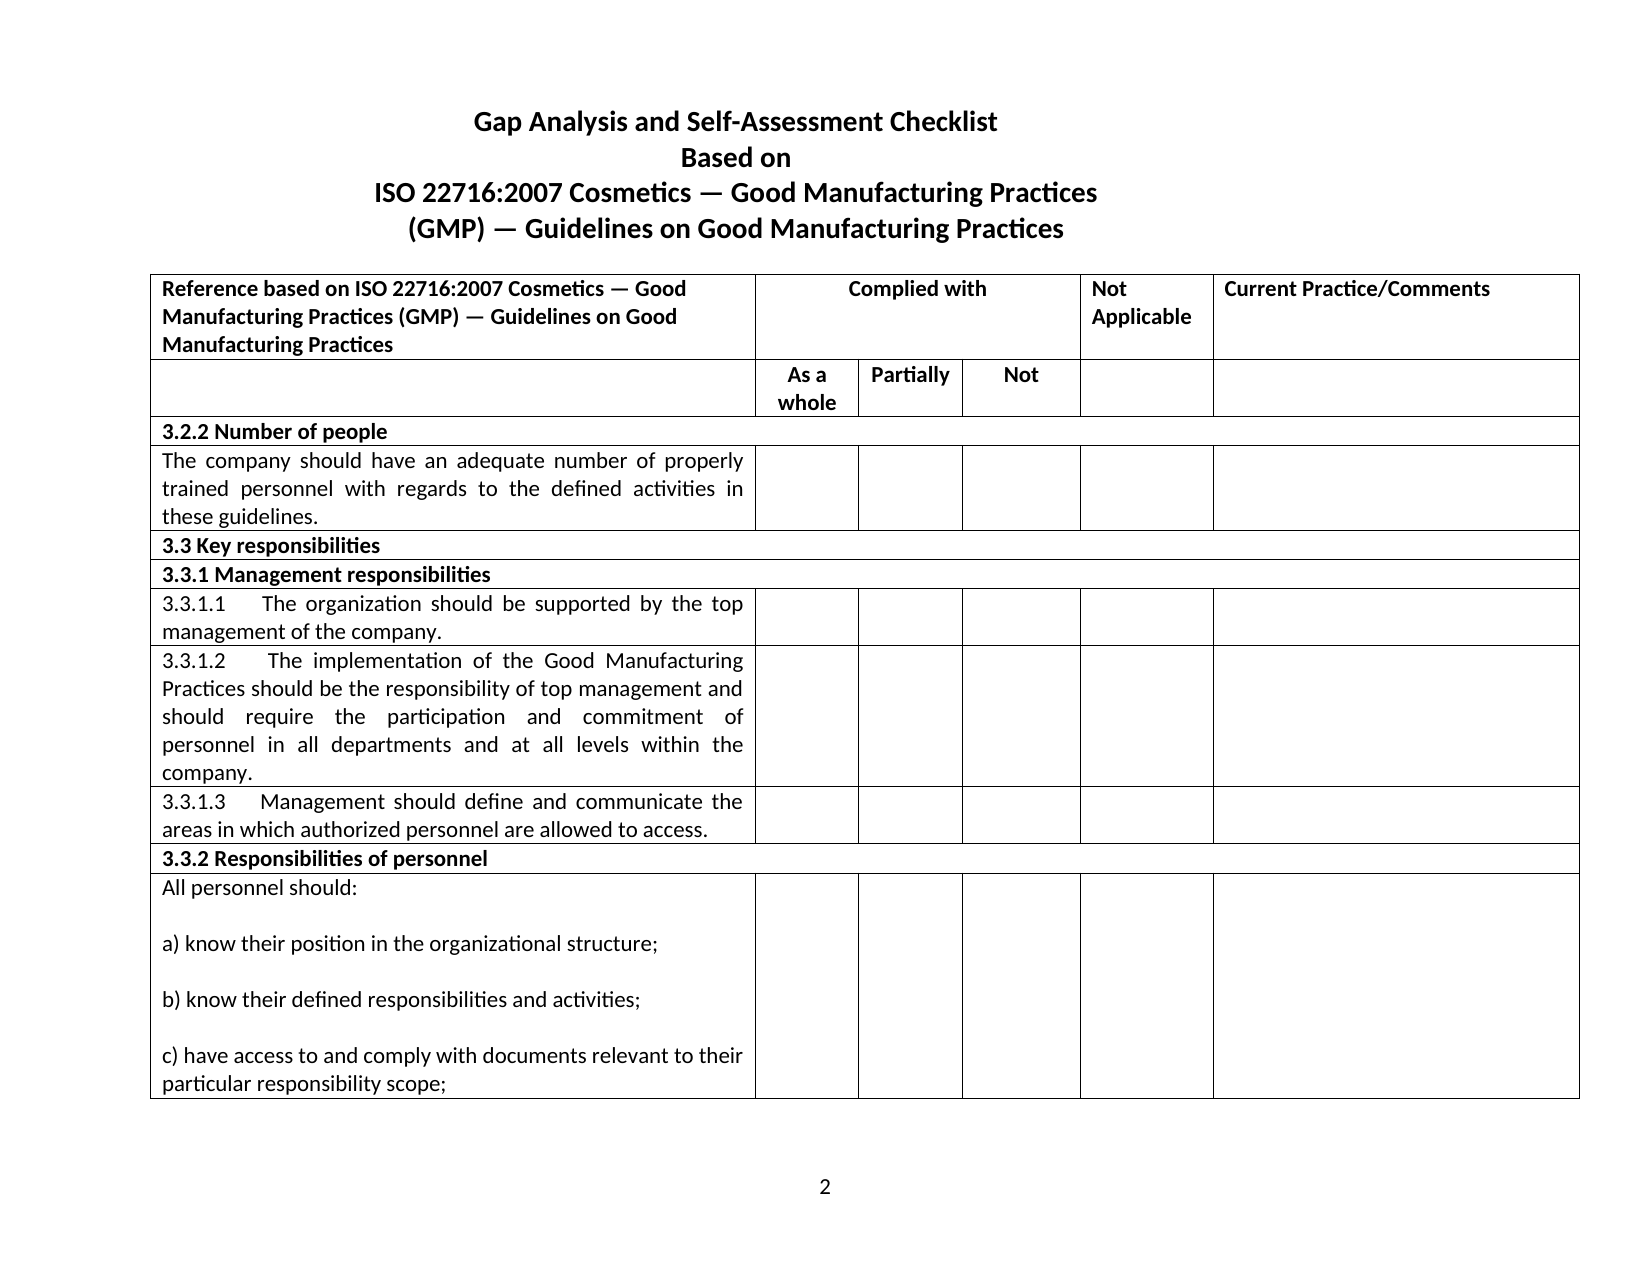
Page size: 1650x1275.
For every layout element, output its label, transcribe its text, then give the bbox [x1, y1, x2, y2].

table_cell [859, 787, 962, 843]
table_cell [756, 874, 858, 1098]
table_cell 3.3.1.1 The organization should be supported by the top management of the company. [151, 589, 755, 645]
table_cell [1214, 787, 1579, 843]
table_cell [756, 446, 858, 530]
table_cell [1081, 360, 1213, 416]
table_cell 3.3.1.2 The implementation of the Good Manufacturing Practices should be the responsibility of top management and should require the participation and commitment of personnel in all departments and at all levels within the company. [151, 646, 755, 786]
table_cell [1214, 446, 1579, 530]
table_cell [151, 360, 755, 416]
table_cell The company should have an adequate number of properly trained personnel with regards to the defined activities in these guidelines. [151, 446, 755, 530]
table_cell 3.3.2 Responsibilities of personnel [151, 844, 1579, 872]
table_cell [756, 589, 858, 645]
table_cell [963, 874, 1080, 1098]
table_cell [963, 589, 1080, 645]
table_cell [1214, 874, 1579, 1098]
table_cell [1081, 589, 1213, 645]
table_cell [859, 589, 962, 645]
table_cell [1081, 874, 1213, 1098]
table_cell [1214, 360, 1579, 416]
table_cell [859, 874, 962, 1098]
table_cell As a whole [756, 360, 858, 416]
table_cell [756, 646, 858, 786]
table_cell 3.3 Key responsibilities [151, 531, 1579, 559]
table_cell [859, 446, 962, 530]
table_cell [963, 787, 1080, 843]
table_cell 3.3.1 Management responsibilities [151, 560, 1579, 588]
table_cell [1081, 446, 1213, 530]
table_header Not Applicable [1081, 275, 1213, 359]
table_cell [1081, 787, 1213, 843]
table_header Complied with [756, 275, 1080, 359]
table_cell [1214, 589, 1579, 645]
table_cell 3.2.2 Number of people [151, 417, 1579, 445]
table_cell [963, 646, 1080, 786]
table_cell Not [963, 360, 1080, 416]
table_cell All personnel should: a) know their position in the organizational structure; b) know their defined responsibilities and activities; c) have access to and comply with documents relevant to their particular responsibility scope; d) comply with personal hygiene requirements; e) be encouraged to report irregularities or other non-conformities which may occur at the level of their responsibilities; f) have adequate education training and skills to perform the assigned responsibilities and activities [151, 874, 755, 1098]
table_cell [1214, 646, 1579, 786]
table_cell [859, 646, 962, 786]
table_cell [1081, 646, 1213, 786]
table_header Current Practice/Comments [1214, 275, 1579, 359]
table_header Reference based on ISO 22716:2007 Cosmetics — Good Manufacturing Practices (GMP) — Guidelines on Good Manufacturing Practices [151, 275, 755, 359]
table_cell [963, 446, 1080, 530]
table_cell Partially [859, 360, 962, 416]
table_cell 3.3.1.3 Management should define and communicate the areas in which authorized personnel are allowed to access. [151, 787, 755, 843]
table_cell [756, 787, 858, 843]
